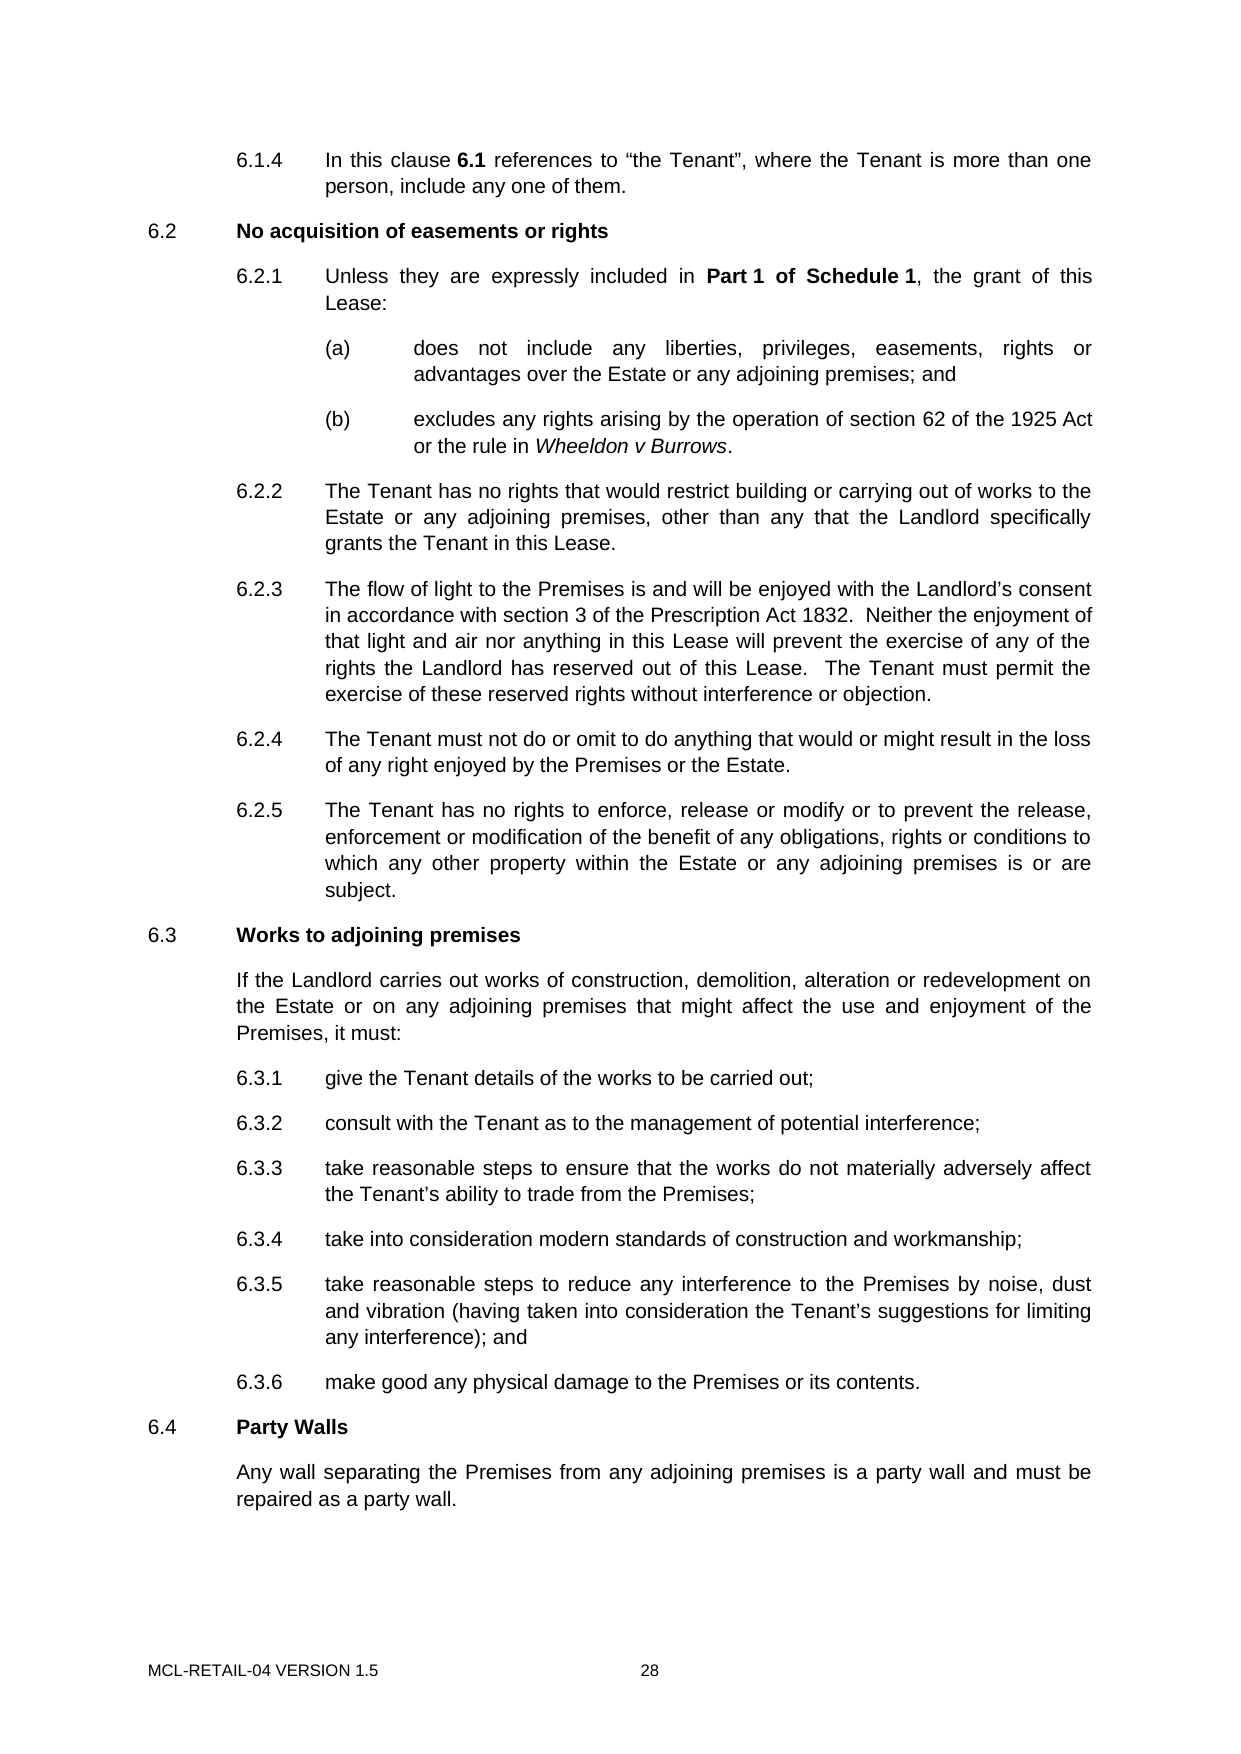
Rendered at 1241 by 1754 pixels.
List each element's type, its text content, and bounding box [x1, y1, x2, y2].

subtitle Unless they are expressly included in Part 1 of Schedule 1, the grant of this Lease: [236, 264, 1093, 314]
subtitle The flow of light to the Premises is and will be enjoyed with the Landlord’s consent in accordance with section 3 of the Prescription Act 1832. Neither the enjoyment of that light and air nor anything in this Lease will prevent the exercise of any of the rights the Landlord has reserved out of this Lease. The Tenant must permit the exercise of these reserved rights without interference or objection. [236, 576, 1093, 706]
subtitle take reasonable steps to reduce any interference to the Premises by noise, dust and vibration (having taken into consideration the Tenant’s suggestions for limiting any interference); and [236, 1272, 1093, 1349]
subtitle give the Tenant details of the works to be carried out; [236, 1065, 1093, 1089]
subtitle The Tenant has no rights that would restrict building or carrying out of works to the Estate or any adjoining premises, other than any that the Landlord specifically grants the Tenant in this Lease. [236, 478, 1093, 555]
subtitle does not include any liberties, privileges, easements, rights or advantages over the Estate or any adjoining premises; and [325, 336, 1093, 386]
subtitle Party Walls [148, 1415, 1093, 1439]
subtitle excludes any rights arising by the operation of section 62 of the 1925 Act or the rule in Wheeldon v Burrows. [325, 407, 1093, 457]
subtitle take reasonable steps to ensure that the works do not materially adversely affect the Tenant’s ability to trade from the Premises; [236, 1156, 1093, 1206]
subtitle No acquisition of easements or rights [148, 219, 1093, 243]
subtitle take into consideration modern standards of construction and workmanship; [236, 1227, 1093, 1251]
subtitle The Tenant has no rights to enforce, release or modify or to prevent the release, enforcement or modification of the benefit of any obligations, rights or conditions to which any other property within the Estate or any adjoining premises is or are subject. [236, 798, 1093, 901]
text Any wall separating the Premises from any adjoining premises is a party wall and must be repaired as a party wall. [236, 1460, 1093, 1511]
subtitle make good any physical damage to the Premises or its contents. [236, 1370, 1093, 1394]
subtitle In this clause 6.1 references to “the Tenant”, where the Tenant is more than one person, include any one of them. [236, 148, 1093, 198]
subtitle The Tenant must not do or omit to do anything that would or might result in the loss of any right enjoyed by the Premises or the Estate. [236, 727, 1093, 777]
subtitle Works to adjoining premises [148, 922, 1093, 946]
text If the Landlord carries out works of construction, demolition, alteration or redevelopment on the Estate or on any adjoining premises that might affect the use and enjoyment of the Premises, it must: [236, 968, 1093, 1044]
subtitle consult with the Tenant as to the management of potential interference; [236, 1111, 1093, 1134]
